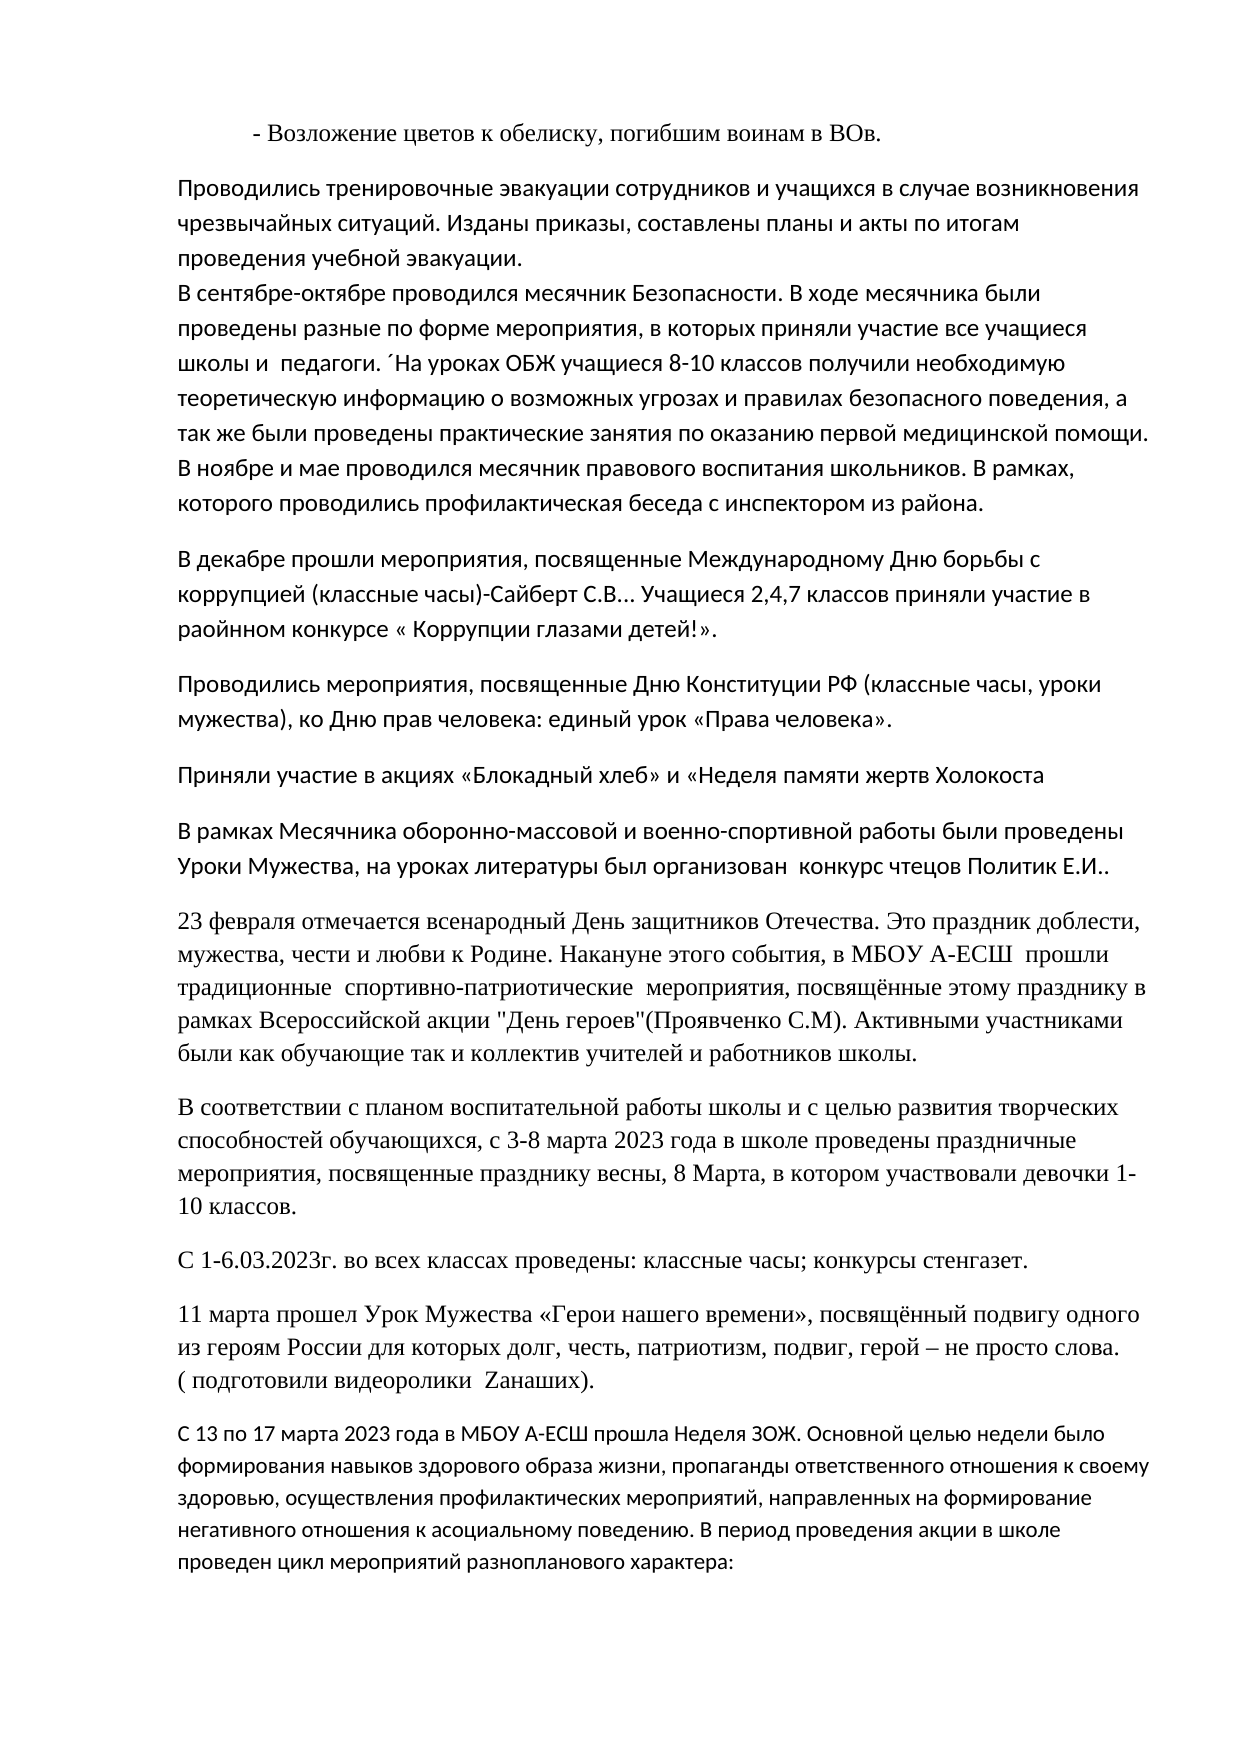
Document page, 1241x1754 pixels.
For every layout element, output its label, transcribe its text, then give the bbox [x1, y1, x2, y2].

text В рамках Месячника оборонно-массовой и военно-спортивной работы были проведены Уроки Мужества, на уроках литературы был организован конкурс чтецов Политик Е.И.. [177, 815, 1152, 881]
text Проводились мероприятия, посвященные Дню Конституции РФ (классные часы, уроки мужества), ко Дню прав человека: единый урок «Права человека». [177, 669, 1152, 734]
text - Возложение цветов к обелиску, погибшим воинам в ВОв. [252, 118, 1152, 147]
text С 13 по 17 марта 2023 года в МБОУ А-ЕСШ прошла Неделя ЗОЖ. Основной целью недели было формирования навыков здорового образа жизни, пропаганды ответственного отношения к своему здоровью, осуществления профилактических мероприятий, направленных на формирование негативного отношения к асоциальному поведению. В период проведения акции в школе проведен цикл мероприятий разнопланового характера: [177, 1419, 1152, 1576]
text В сентябре-октябре проводился месячник Безопасности. В ходе месячника были проведены разные по форме мероприятия, в которых приняли участие все учащиеся школы и педагоги. ´На уроках ОБЖ учащиеся 8-10 классов получили необходимую теоретическую информацию о возможных угрозах и правилах безопасного поведения, а так же были проведены практические занятия по оказанию первой медицинской помощи. [177, 277, 1152, 447]
text В ноябре и мае проводился месячник правового воспитания школьников. В рамках, которого проводились профилактическая беседа с инспектором из района. [177, 452, 1152, 517]
text Проводились тренировочные эвакуации сотрудников и учащихся в случае возникновения чрезвычайных ситуаций. Изданы приказы, составлены планы и акты по итогам проведения учебной эвакуации. [177, 172, 1152, 272]
text 23 февраля отмечается всенародный День защитников Отечества. Это праздник доблести, мужества, чести и любви к Родине. Накануне этого события, в МБОУ А-ЕСШ прошли традиционные спортивно-патриотические мероприятия, посвящённые этому празднику в рамках Всероссийской акции "День героев"(Проявченко С.М). Активными участниками были как обучающие так и коллектив учителей и работников школы. [177, 906, 1152, 1067]
text С 1-6.03.2023г. во всех классах проведены: классные часы; конкурсы стенгазет. [177, 1245, 1152, 1274]
text 11 марта прошел Урок Мужества «Герои нашего времени», посвящённый подвигу одного из героям России для которых долг, честь, патриотизм, подвиг, герой – не просто слова.( подготовили видеоролики Zанаших). [177, 1299, 1152, 1394]
text Приняли участие в акциях «Блокадный хлеб» и «Неделя памяти жертв Холокоста [177, 759, 1152, 790]
text В соответствии с планом воспитательной работы школы и с целью развития творческих способностей обучающихся, с 3-8 марта 2023 года в школе проведены праздничные мероприятия, посвященные празднику весны, 8 Марта, в котором участвовали девочки 1-10 классов. [177, 1092, 1152, 1220]
text В декабре прошли мероприятия, посвященные Международному Дню борьбы с коррупцией (классные часы)-Сайберт С.В... Учащиеся 2,4,7 классов приняли участие в раойнном конкурсе « Коррупции глазами детей!». [177, 543, 1152, 643]
